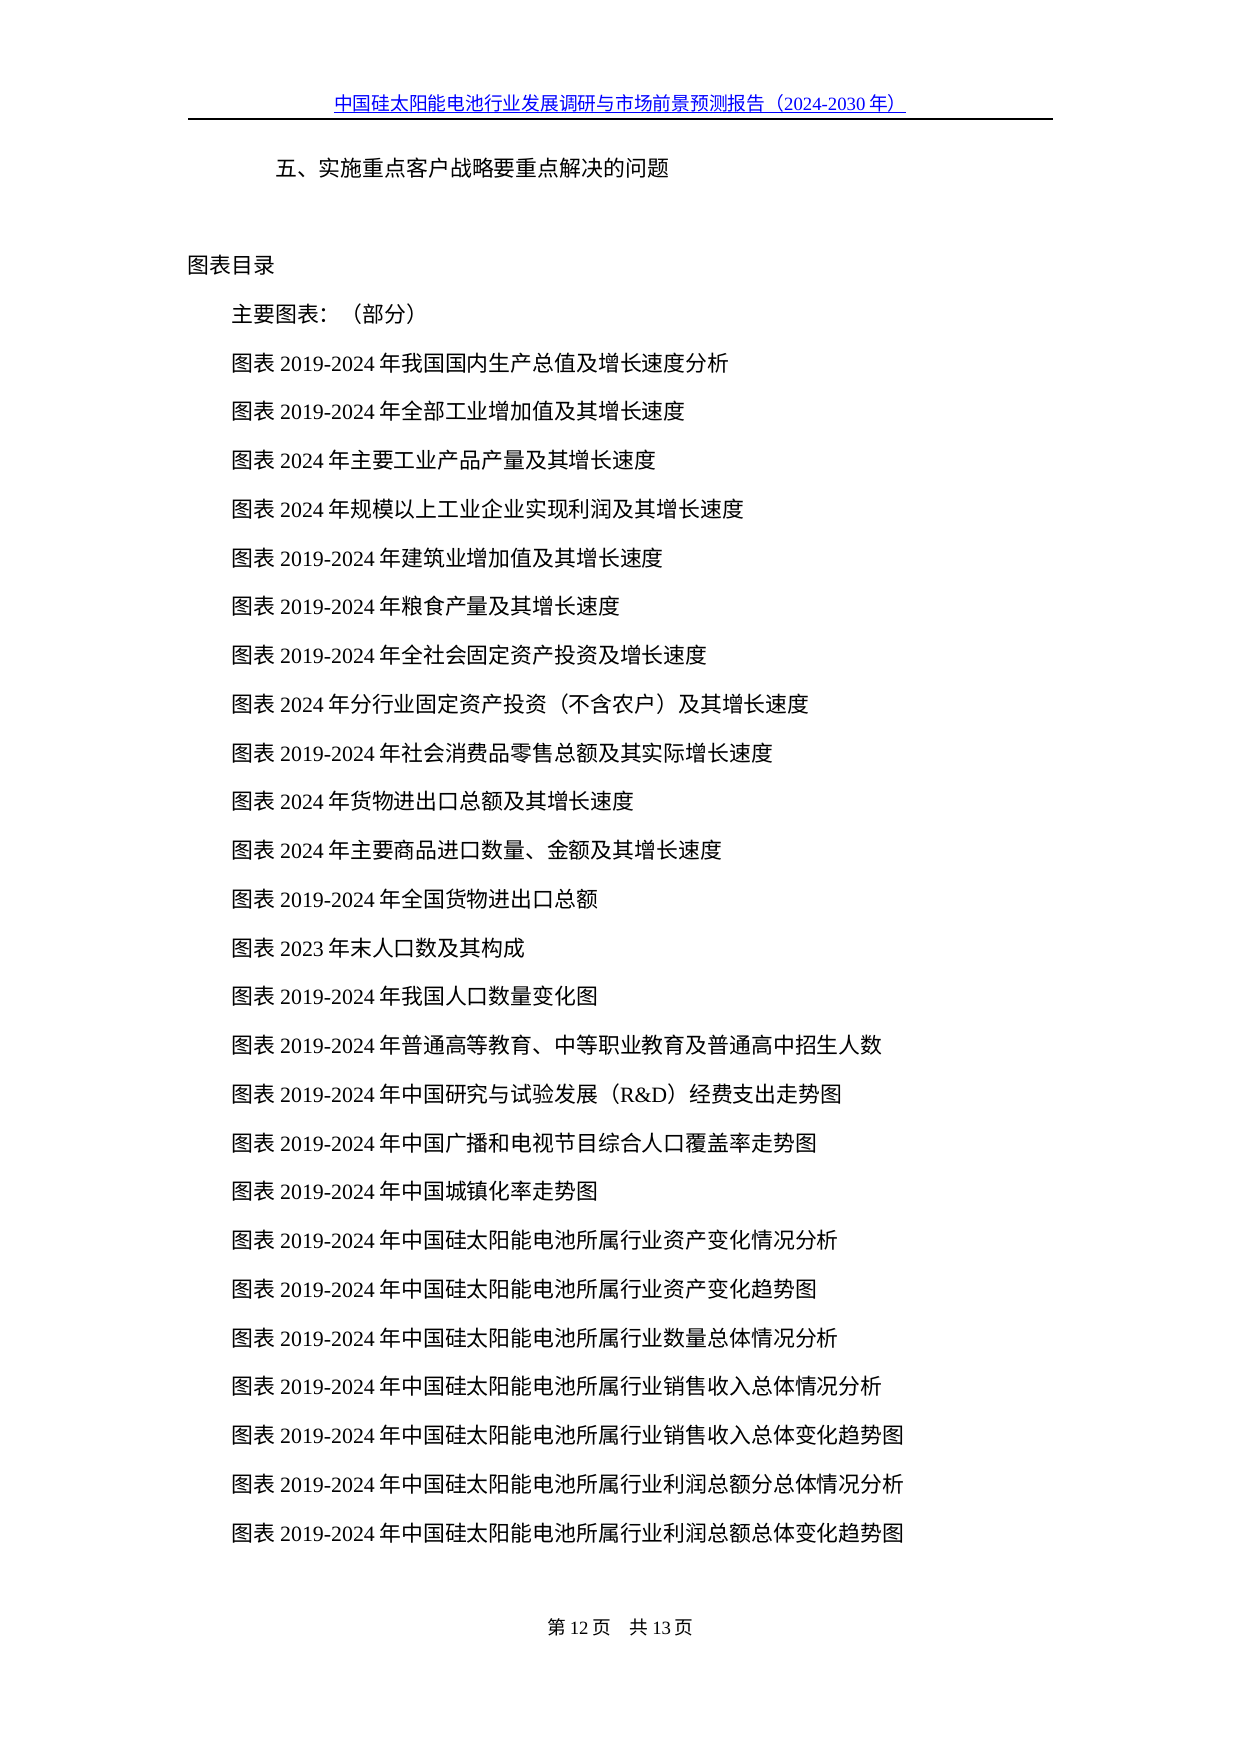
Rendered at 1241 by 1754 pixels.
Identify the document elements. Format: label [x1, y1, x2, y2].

text [187, 150, 1053, 1548]
